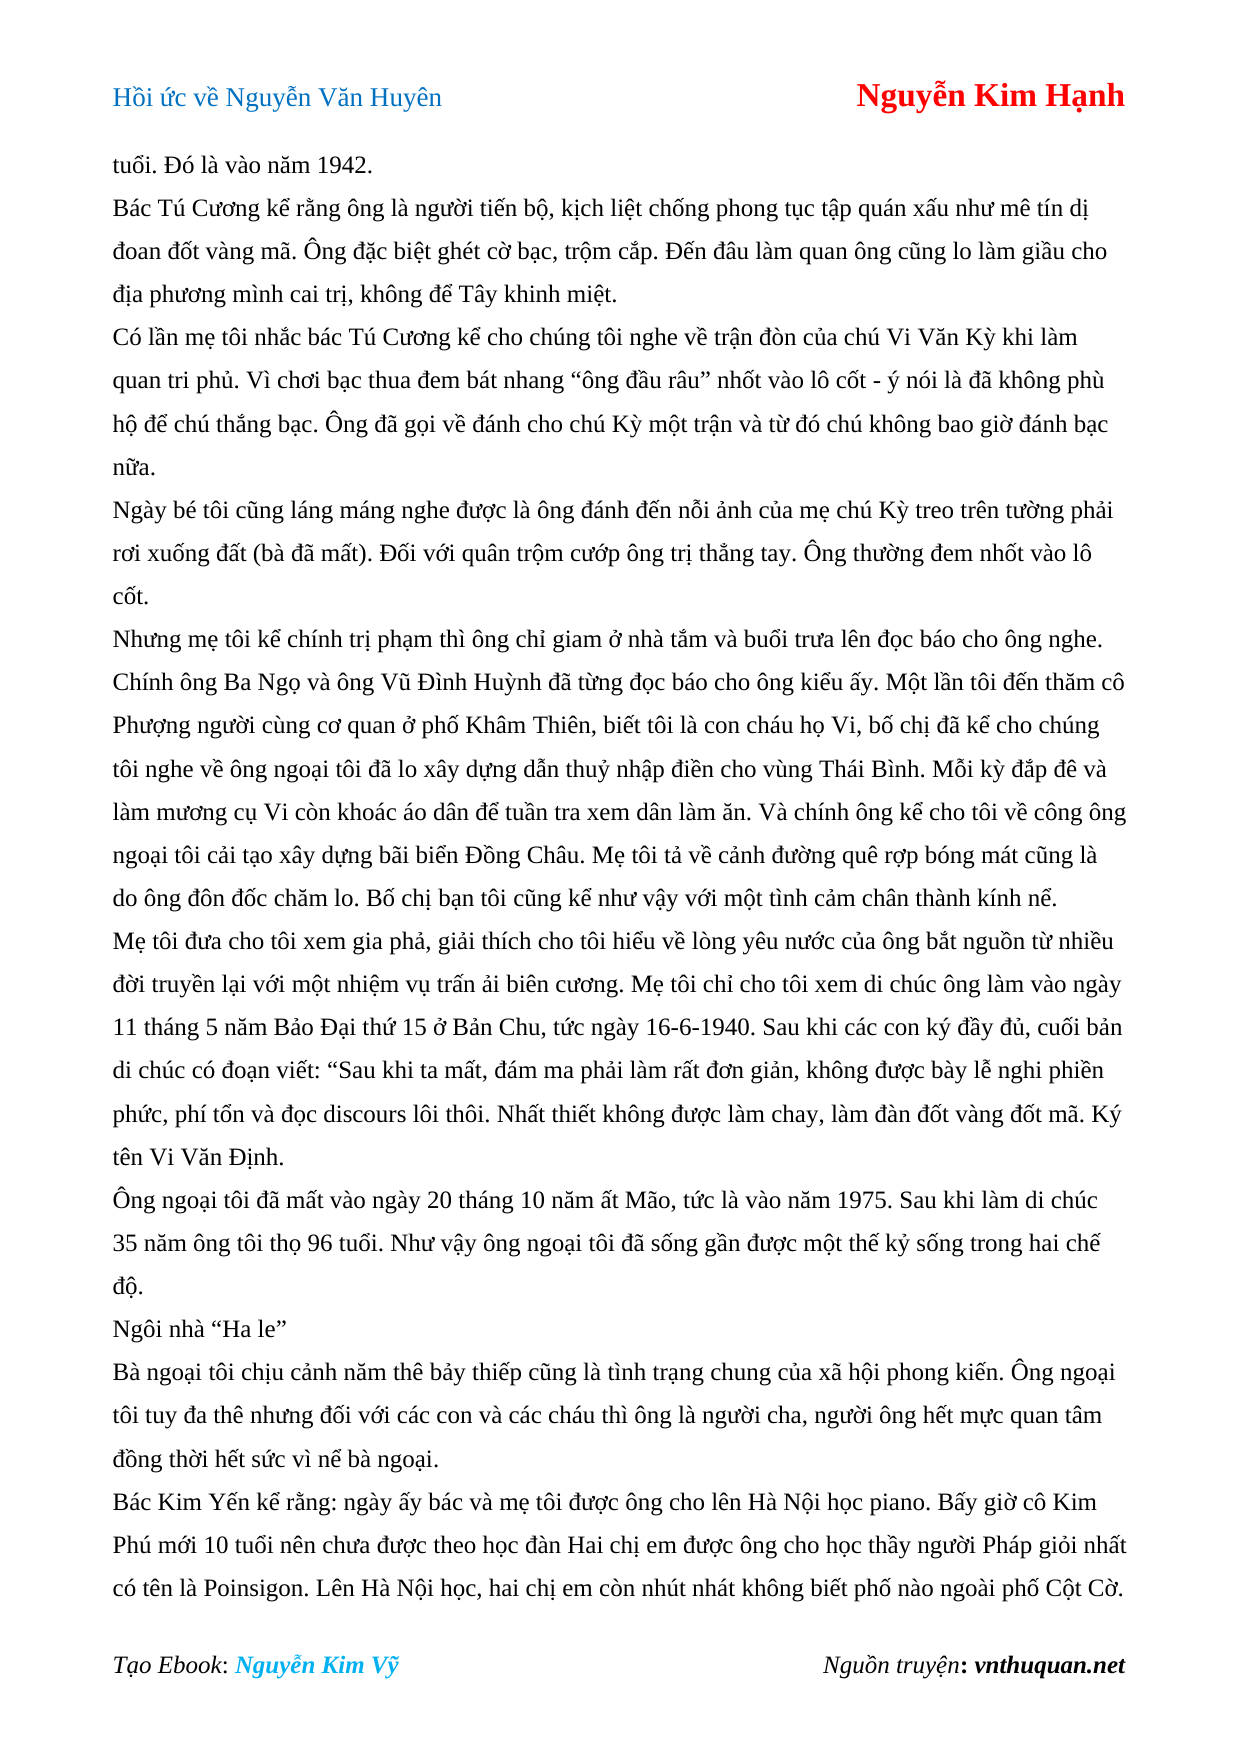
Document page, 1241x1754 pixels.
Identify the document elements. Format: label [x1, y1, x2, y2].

text [112, 150, 1128, 1602]
